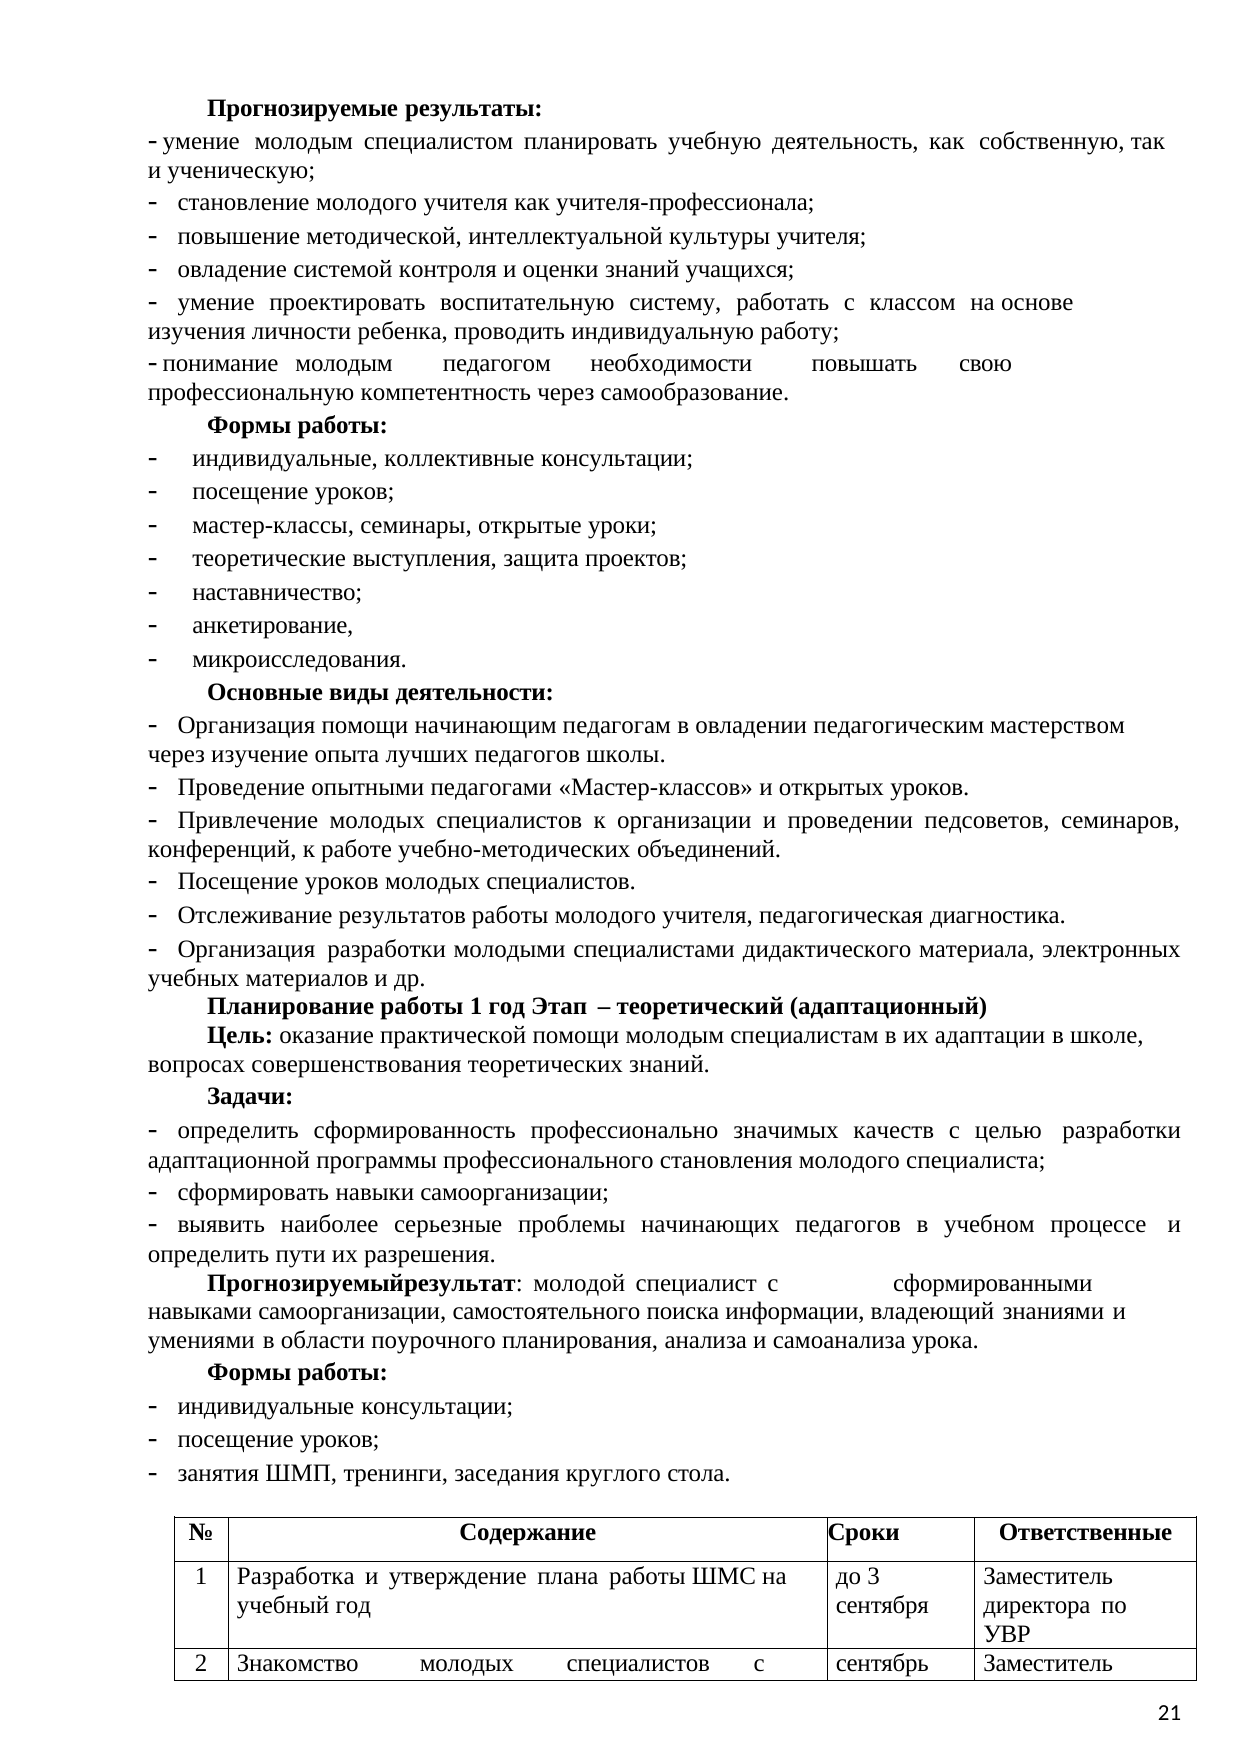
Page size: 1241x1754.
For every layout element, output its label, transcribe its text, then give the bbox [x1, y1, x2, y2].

list анкетирование, [148, 607, 1181, 640]
list индивидуальные, коллективные консультации; [148, 440, 1181, 473]
list выявить наиболее серьезные проблемы начинающих педагогов в учебном процессе и определить пути их разрешения. [148, 1207, 1181, 1268]
list определить сформированность профессионально значимых качеств с целью разработки адаптационной программы профессионального становления молодого специалиста; [148, 1111, 1181, 1173]
list мастер-классы, семинары, открытые уроки; [148, 506, 1181, 540]
list овладение системой контроля и оценки знаний учащихся; [148, 251, 1181, 284]
table_cell до 3 сентября [828, 1562, 974, 1648]
table_header Сроки [828, 1518, 974, 1561]
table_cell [229, 1649, 827, 1679]
list индивидуальные консультации; [148, 1387, 1181, 1421]
list умение молодым специалистом планировать учебную деятельность, как собственную, так и ученическую; [148, 123, 1181, 184]
table_cell Разработка и утверждение плана работы ШМС на учебный год [229, 1562, 827, 1648]
table_header Содержание [229, 1518, 827, 1561]
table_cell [975, 1649, 1196, 1679]
table_cell 1 [175, 1562, 228, 1648]
subtitle Формы работы: [148, 1354, 1181, 1387]
list Организация разработки молодыми специалистами дидактического материала, электронных учебных материалов и др. [148, 930, 1181, 992]
list Привлечение молодых специалистов к организации и проведении педсоветов, семинаров, конференций, к работе учебно-методических объединений. [148, 802, 1181, 863]
list Посещение уроков молодых специалистов. [148, 863, 1181, 896]
list Организация помощи начинающим педагогам в овладении педагогическим мастерством через изучение опыта лучших педагогов школы. [148, 707, 1181, 768]
list становление молодого учителя как учителя-профессионала; [148, 184, 1181, 218]
list занятия ШМП, тренинги, заседания круглого стола. [148, 1454, 1181, 1488]
list посещение уроков; [148, 473, 1181, 506]
list понимание молодым педагогом необходимости повышать свою профессиональную компетентность через самообразование. [148, 345, 1181, 406]
list посещение уроков; [148, 1421, 1181, 1454]
text Прогнозируемыйрезультат: молодой специалист с сформированными навыками самоорганизации, самостоятельного поиска информации, владеющий знаниями и умениями в области поурочного планирования, анализа и самоанализа урока. [148, 1268, 1181, 1354]
subtitle Формы работы: [148, 406, 1181, 440]
table_header № [175, 1518, 228, 1561]
list микроисследования. [148, 640, 1181, 674]
list сформировать навыки самоорганизации; [148, 1173, 1181, 1207]
list Отслеживание результатов работы молодого учителя, педагогическая диагностика. [148, 896, 1181, 930]
list умение проектировать воспитательную систему, работать с классом на основе изучения личности ребенка, проводить индивидуальную работу; [148, 284, 1181, 345]
table_cell 2 [175, 1649, 228, 1679]
subtitle Планирование работы 1 год Этап – теоретический (адаптационный) [148, 992, 1181, 1020]
subtitle Основные виды деятельности: [148, 674, 1181, 707]
list повышение методической, интеллектуальной культуры учителя; [148, 218, 1181, 251]
list Проведение опытными педагогами «Мастер-классов» и открытых уроков. [148, 768, 1181, 802]
subtitle Задачи: [148, 1078, 1181, 1111]
table_cell сентябрь [828, 1649, 974, 1679]
text Цель: оказание практической помощи молодым специалистам в их адаптации в школе, вопросах совершенствования теоретических знаний. [148, 1020, 1181, 1078]
list наставничество; [148, 573, 1181, 607]
list теоретические выступления, защита проектов; [148, 540, 1181, 573]
subtitle Прогнозируемые результаты: [148, 89, 1181, 123]
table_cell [975, 1562, 1196, 1648]
table_header Ответственные [975, 1518, 1196, 1561]
